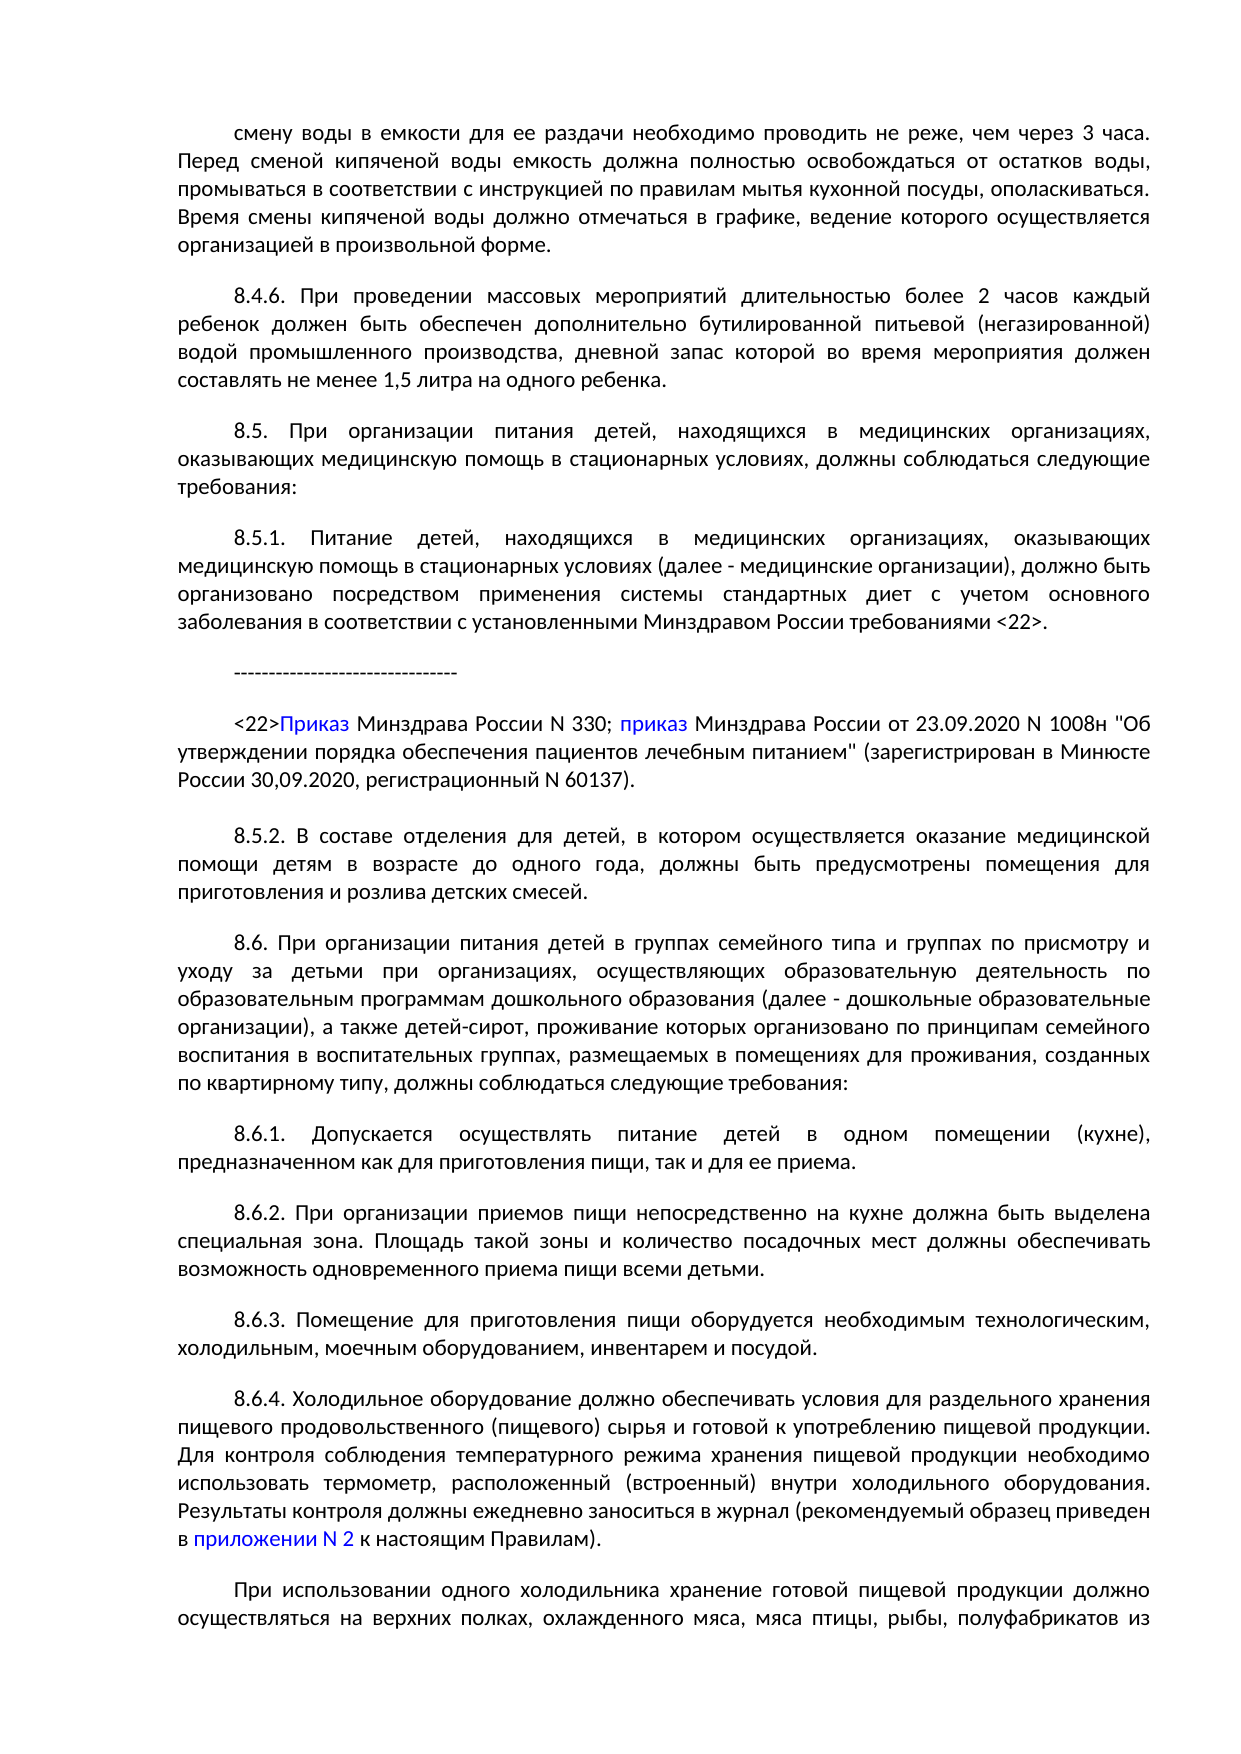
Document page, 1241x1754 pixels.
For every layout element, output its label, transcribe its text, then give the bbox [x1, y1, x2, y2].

text 8.6.2. При организации приемов пищи непосредственно на кухне должна быть выделена специальная зона. Площадь такой зоны и количество посадочных мест должны обеспечивать возможность одновременного приема пищи всеми детьми. [177, 1198, 1152, 1282]
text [177, 1575, 1152, 1631]
text 8.6.4. Холодильное оборудование должно обеспечивать условия для раздельного хранения пищевого продовольственного (пищевого) сырья и готовой к употреблению пищевой продукции. Для контроля соблюдения температурного режима хранения пищевой продукции необходимо использовать термометр, расположенный (встроенный) внутри холодильного оборудования. Результаты контроля должны ежедневно заноситься в журнал (рекомендуемый образец приведен в приложении N 2 к настоящим Правилам). [177, 1384, 1152, 1552]
text 8.6.1. Допускается осуществлять питание детей в одном помещении (кухне), предназначенном как для приготовления пищи, так и для ее приема. [177, 1119, 1152, 1175]
text 8.6. При организации питания детей в группах семейного типа и группах по присмотру и уходу за детьми при организациях, осуществляющих образовательную деятельность по образовательным программам дошкольного образования (далее - дошкольные образовательные организации), а также детей-сирот, проживание которых организовано по принципам семейного воспитания в воспитательных группах, размещаемых в помещениях для проживания, созданных по квартирному типу, должны соблюдаться следующие требования: [177, 928, 1152, 1096]
text 8.5.1. Питание детей, находящихся в медицинских организациях, оказывающих медицинскую помощь в стационарных условиях (далее - медицинские организации), должно быть организовано посредством применения системы стандартных диет с учетом основного заболевания в соответствии с установленными Минздравом России требованиями <22>. [177, 523, 1152, 635]
text 8.5.2. В составе отделения для детей, в котором осуществляется оказание медицинской помощи детям в возрасте до одного года, должны быть предусмотрены помещения для приготовления и розлива детских смесей. [177, 821, 1152, 905]
text <22>Приказ Минздрава России N 330; приказ Минздрава России от 23.09.2020 N 1008н "Об утверждении порядка обеспечения пациентов лечебным питанием" (зарегистрирован в Минюсте России 30,09.2020, регистрационный N 60137). [177, 709, 1152, 793]
text 8.6.3. Помещение для приготовления пищи оборудуется необходимым технологическим, холодильным, моечным оборудованием, инвентарем и посудой. [177, 1305, 1152, 1361]
text смену воды в емкости для ее раздачи необходимо проводить не реже, чем через 3 часа. Перед сменой кипяченой воды емкость должна полностью освобождаться от остатков воды, промываться в соответствии с инструкцией по правилам мытья кухонной посуды, ополаскиваться. Время смены кипяченой воды должно отмечаться в графике, ведение которого осуществляется организацией в произвольной форме. [177, 118, 1152, 258]
text 8.4.6. При проведении массовых мероприятий длительностью более 2 часов каждый ребенок должен быть обеспечен дополнительно бутилированной питьевой (негазированной) водой промышленного производства, дневной запас которой во время мероприятия должен составлять не менее 1,5 литра на одного ребенка. [177, 281, 1152, 393]
text -------------------------------- [177, 658, 1152, 686]
text 8.5. При организации питания детей, находящихся в медицинских организациях, оказывающих медицинскую помощь в стационарных условиях, должны соблюдаться следующие требования: [177, 416, 1152, 500]
